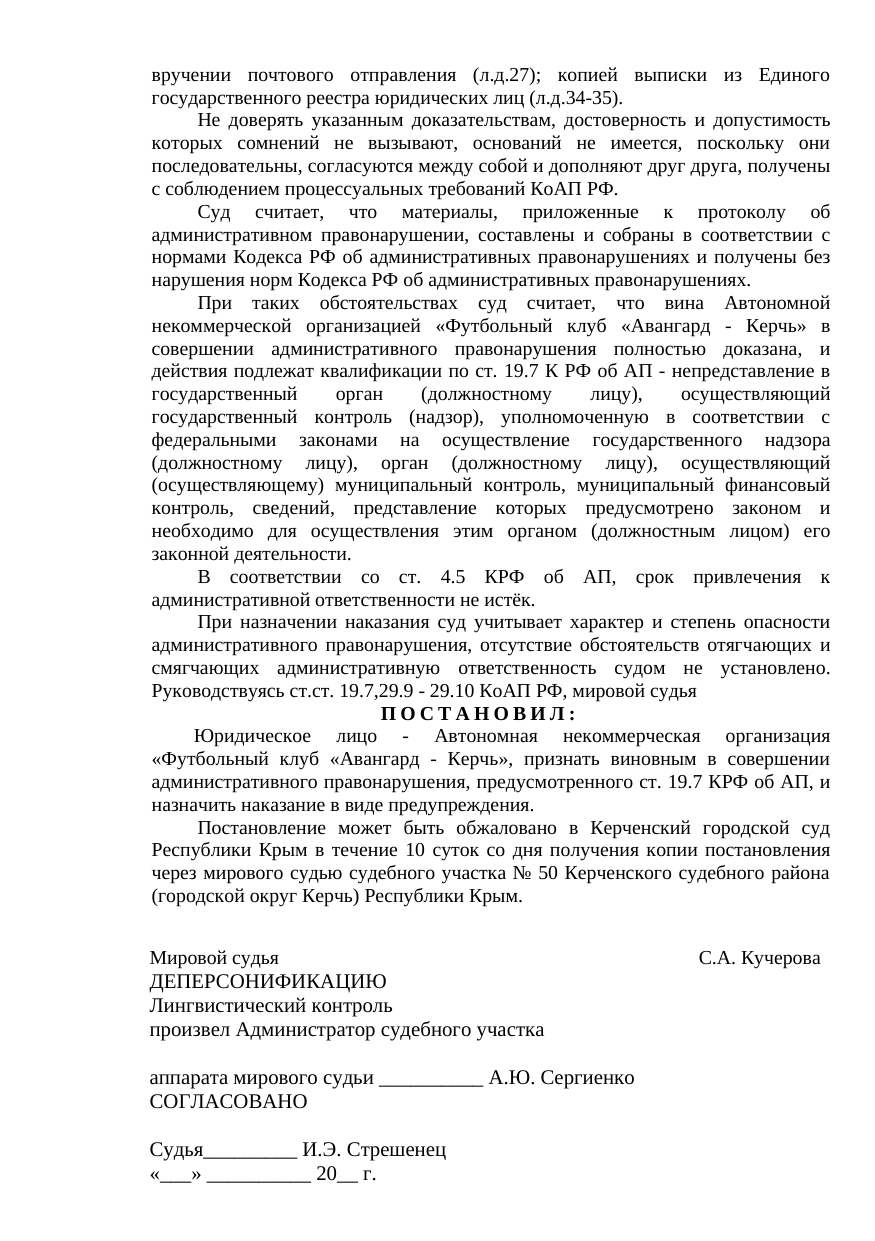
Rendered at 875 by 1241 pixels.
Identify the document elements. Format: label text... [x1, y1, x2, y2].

text При назначении наказания суд учитывает характер и степень опасности административного правонарушения, отсутствие обстоятельств отягчающих и смягчающих административную ответственность судом не установлено. Руководствуясь ст.ст. 19.7,29.9 - 29.10 КоАП РФ, мировой судья [151, 610, 831, 702]
text ПОСТАНОВИЛ: [151, 702, 831, 724]
text Мировой судья С.А. Кучерова [149, 946, 843, 968]
text В соответствии со ст. 4.5 КРФ об АП, срок привлечения к административной ответственности не истёк. [151, 565, 831, 610]
text ДЕПЕРСОНИФИКАЦИЮ [149, 968, 833, 993]
text Суд считает, что материалы, приложенные к протоколу об административном правонарушении, составлены и собраны в соответствии с нормами Кодекса РФ об административных правонарушениях и получены без нарушения норм Кодекса РФ об административных правонарушениях. [151, 200, 831, 291]
text «___» __________ 20__ г. [149, 1161, 833, 1185]
text При таких обстоятельствах суд считает, что вина Автономной некоммерческой организацией «Футбольный клуб «Авангард - Керчь» в совершении административного правонарушения полностью доказана, и действия подлежат квалификации по ст. 19.7 К РФ об АП - непредставление в государственный орган (должностному лицу), осуществляющий государственный контроль (надзор), уполномоченную в соответствии с федеральными законами на осуществление государственного надзора (должностному лицу), орган (должностному лицу), осуществляющий (осуществляющему) муниципальный контроль, муниципальный финансовый контроль, сведений, представление которых предусмотрено законом и необходимо для осуществления этим органом (должностным лицом) его законной деятельности. [151, 291, 831, 565]
text СОГЛАСОВАНО [149, 1089, 833, 1113]
text Юридическое лицо - Автономная некоммерческая организация «Футбольный клуб «Авангард - Керчь», признать виновным в совершении административного правонарушения, предусмотренного ст. 19.7 КРФ об АП, и назначить наказание в виде предупреждения. [151, 724, 831, 816]
text аппарата мирового судьи __________ А.Ю. Сергиенко [149, 1065, 833, 1089]
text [151, 63, 831, 108]
text Лингвистический контроль [149, 993, 833, 1017]
text Постановление может быть обжаловано в Керченский городской суд Республики Крым в течение 10 суток со дня получения копии постановления через мирового судью судебного участка № 50 Керченского судебного района (городской округ Керчь) Республики Крым. [151, 816, 831, 907]
text Судья_________ И.Э. Стрешенец [149, 1137, 833, 1161]
text Не доверять указанным доказательствам, достоверность и допустимость которых сомнений не вызывают, оснований не имеется, поскольку они последовательны, согласуются между собой и дополняют друг друга, получены с соблюдением процессуальных требований КоАП РФ. [151, 108, 831, 200]
text произвел Администратор судебного участка [149, 1017, 833, 1041]
